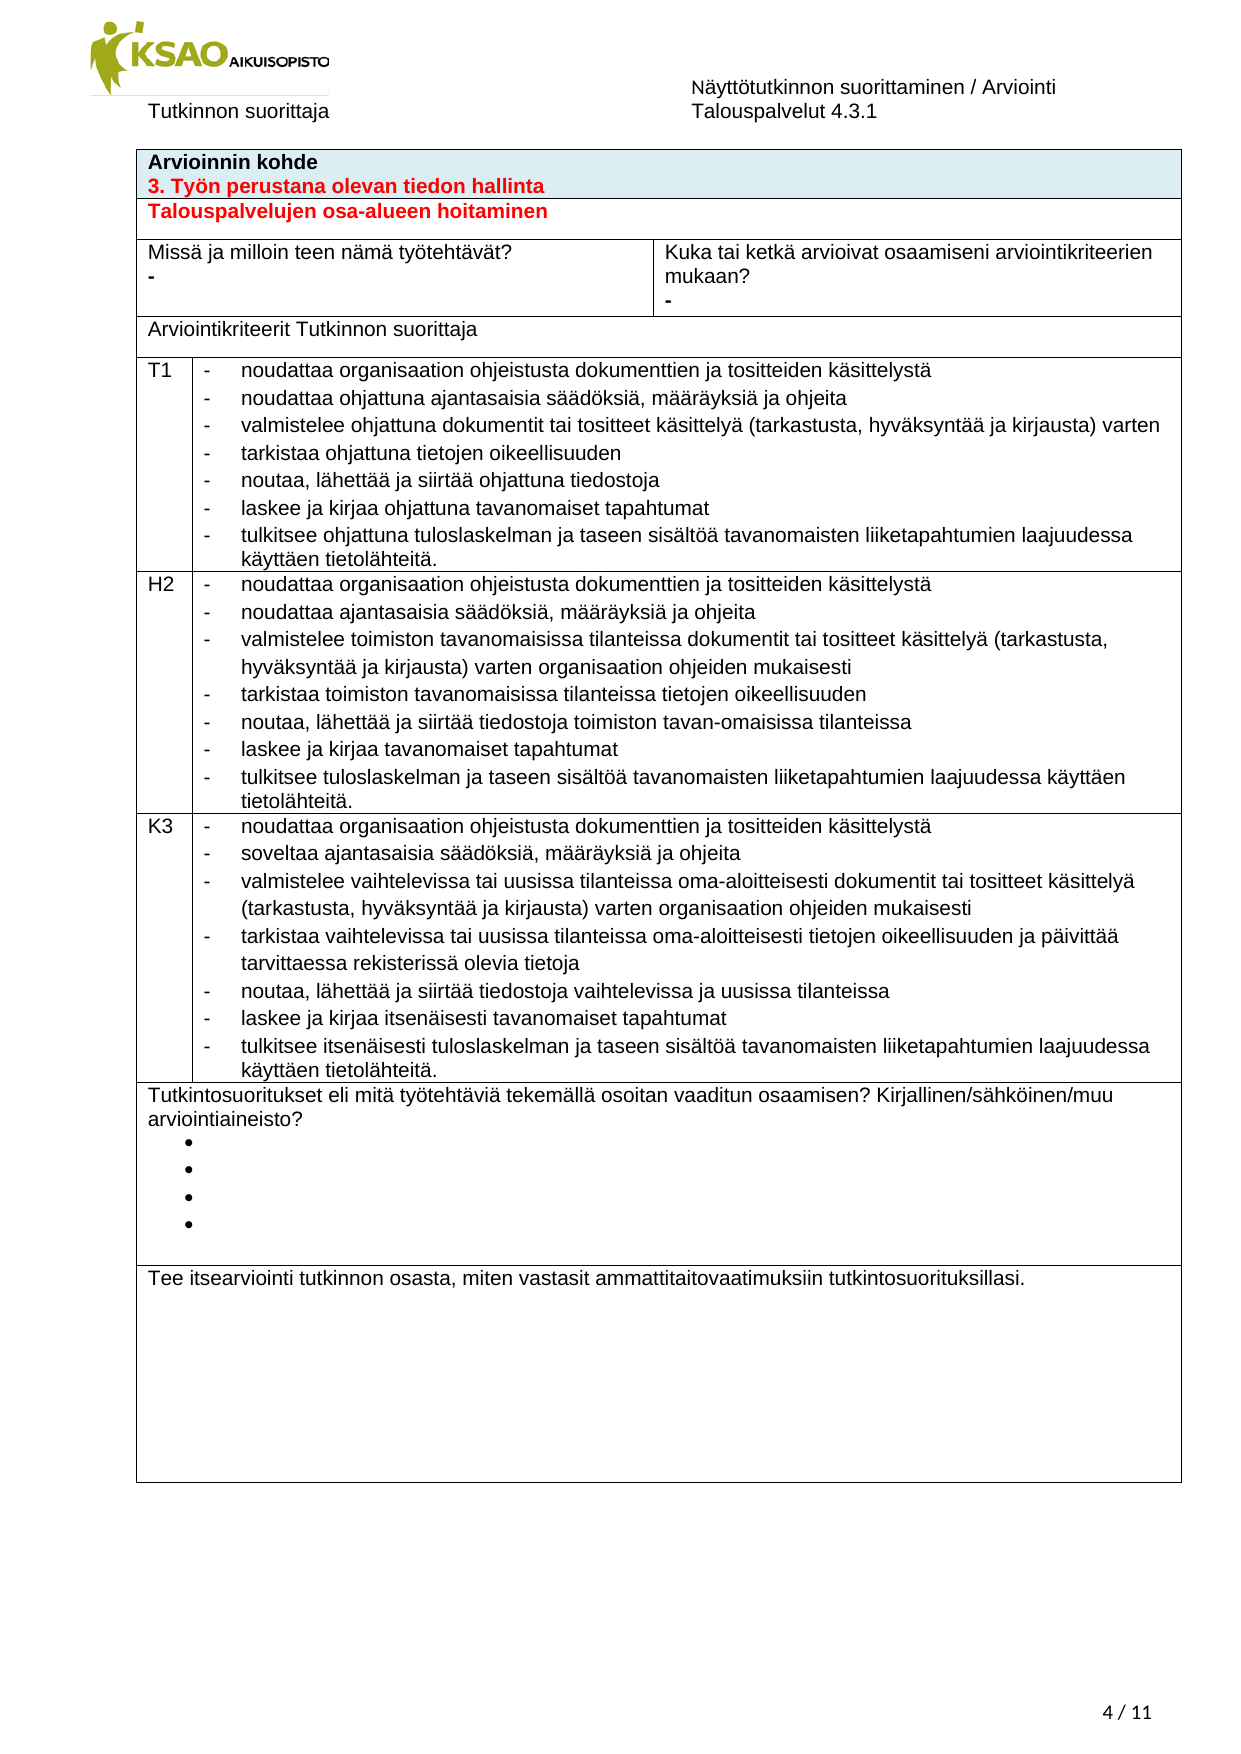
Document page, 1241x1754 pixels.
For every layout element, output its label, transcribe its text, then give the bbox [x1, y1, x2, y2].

table_cell Kuka tai ketkä arvioivat osaamiseni arviointikriteerien mukaan? [654, 240, 1181, 316]
table_cell Missä ja milloin teen nämä työtehtävät? [137, 240, 653, 316]
table_cell noudattaa organisaation ohjeistusta dokumenttien ja tositteiden käsittelystä soveltaa ajantasaisia säädöksiä, määräyksiä ja ohjeita valmistelee vaihtelevissa tai uusissa tilanteissa oma-aloitteisesti dokumentit tai tositteet käsittelyä (tarkastusta, hyväksyntää ja kirjausta) varten organisaation ohjeiden mukaisesti tarkistaa vaihtelevissa tai uusissa tilanteissa oma-aloitteisesti tietojen oikeellisuuden ja päivittää tarvittaessa rekisterissä olevia tietoja noutaa, lähettää ja siirtää tiedostoja vaihtelevissa ja uusissa tilanteissa laskee ja kirjaa itsenäisesti tavanomaiset tapahtumat tulkitsee itsenäisesti tuloslaskelman ja taseen sisältöä tavanomaisten liiketapahtumien laajuudessa käyttäen tietolähteitä. [193, 814, 1181, 1082]
table_header Arvioinnin kohde 3. Työn perustana olevan tiedon hallinta [137, 150, 1181, 198]
table_cell K3 [137, 814, 192, 1082]
table_cell Tee itsearviointi tutkinnon osasta, miten vastasit ammattitaitovaatimuksiin tutkintosuorituksillasi. [137, 1266, 1181, 1482]
table_cell H2 [137, 572, 192, 813]
table_cell T1 [137, 358, 192, 571]
table_cell noudattaa organisaation ohjeistusta dokumenttien ja tositteiden käsittelystä noudattaa ajantasaisia säädöksiä, määräyksiä ja ohjeita valmistelee toimiston tavanomaisissa tilanteissa dokumentit tai tositteet käsittelyä (tarkastusta, hyväksyntää ja kirjausta) varten organisaation ohjeiden mukaisesti tarkistaa toimiston tavanomaisissa tilanteissa tietojen oikeellisuuden noutaa, lähettää ja siirtää tiedostoja toimiston tavan-omaisissa tilanteissa laskee ja kirjaa tavanomaiset tapahtumat tulkitsee tuloslaskelman ja taseen sisältöä tavanomaisten liiketapahtumien laajuudessa käyttäen tietolähteitä. [193, 572, 1181, 813]
table_cell Talouspalvelujen osa-alueen hoitaminen [137, 199, 1181, 239]
picture [90, 21, 330, 96]
table_cell Arviointikriteerit Tutkinnon suorittaja [137, 317, 1181, 357]
table_cell Tutkintosuoritukset eli mitä työtehtäviä tekemällä osoitan vaaditun osaamisen? Kirjallinen/sähköinen/muu arviointiaineisto? [137, 1083, 1181, 1265]
table_cell noudattaa organisaation ohjeistusta dokumenttien ja tositteiden käsittelystä noudattaa ohjattuna ajantasaisia säädöksiä, määräyksiä ja ohjeita valmistelee ohjattuna dokumentit tai tositteet käsittelyä (tarkastusta, hyväksyntää ja kirjausta) varten tarkistaa ohjattuna tietojen oikeellisuuden noutaa, lähettää ja siirtää ohjattuna tiedostoja laskee ja kirjaa ohjattuna tavanomaiset tapahtumat tulkitsee ohjattuna tuloslaskelman ja taseen sisältöä tavanomaisten liiketapahtumien laajuudessa käyttäen tietolähteitä. [193, 358, 1181, 571]
